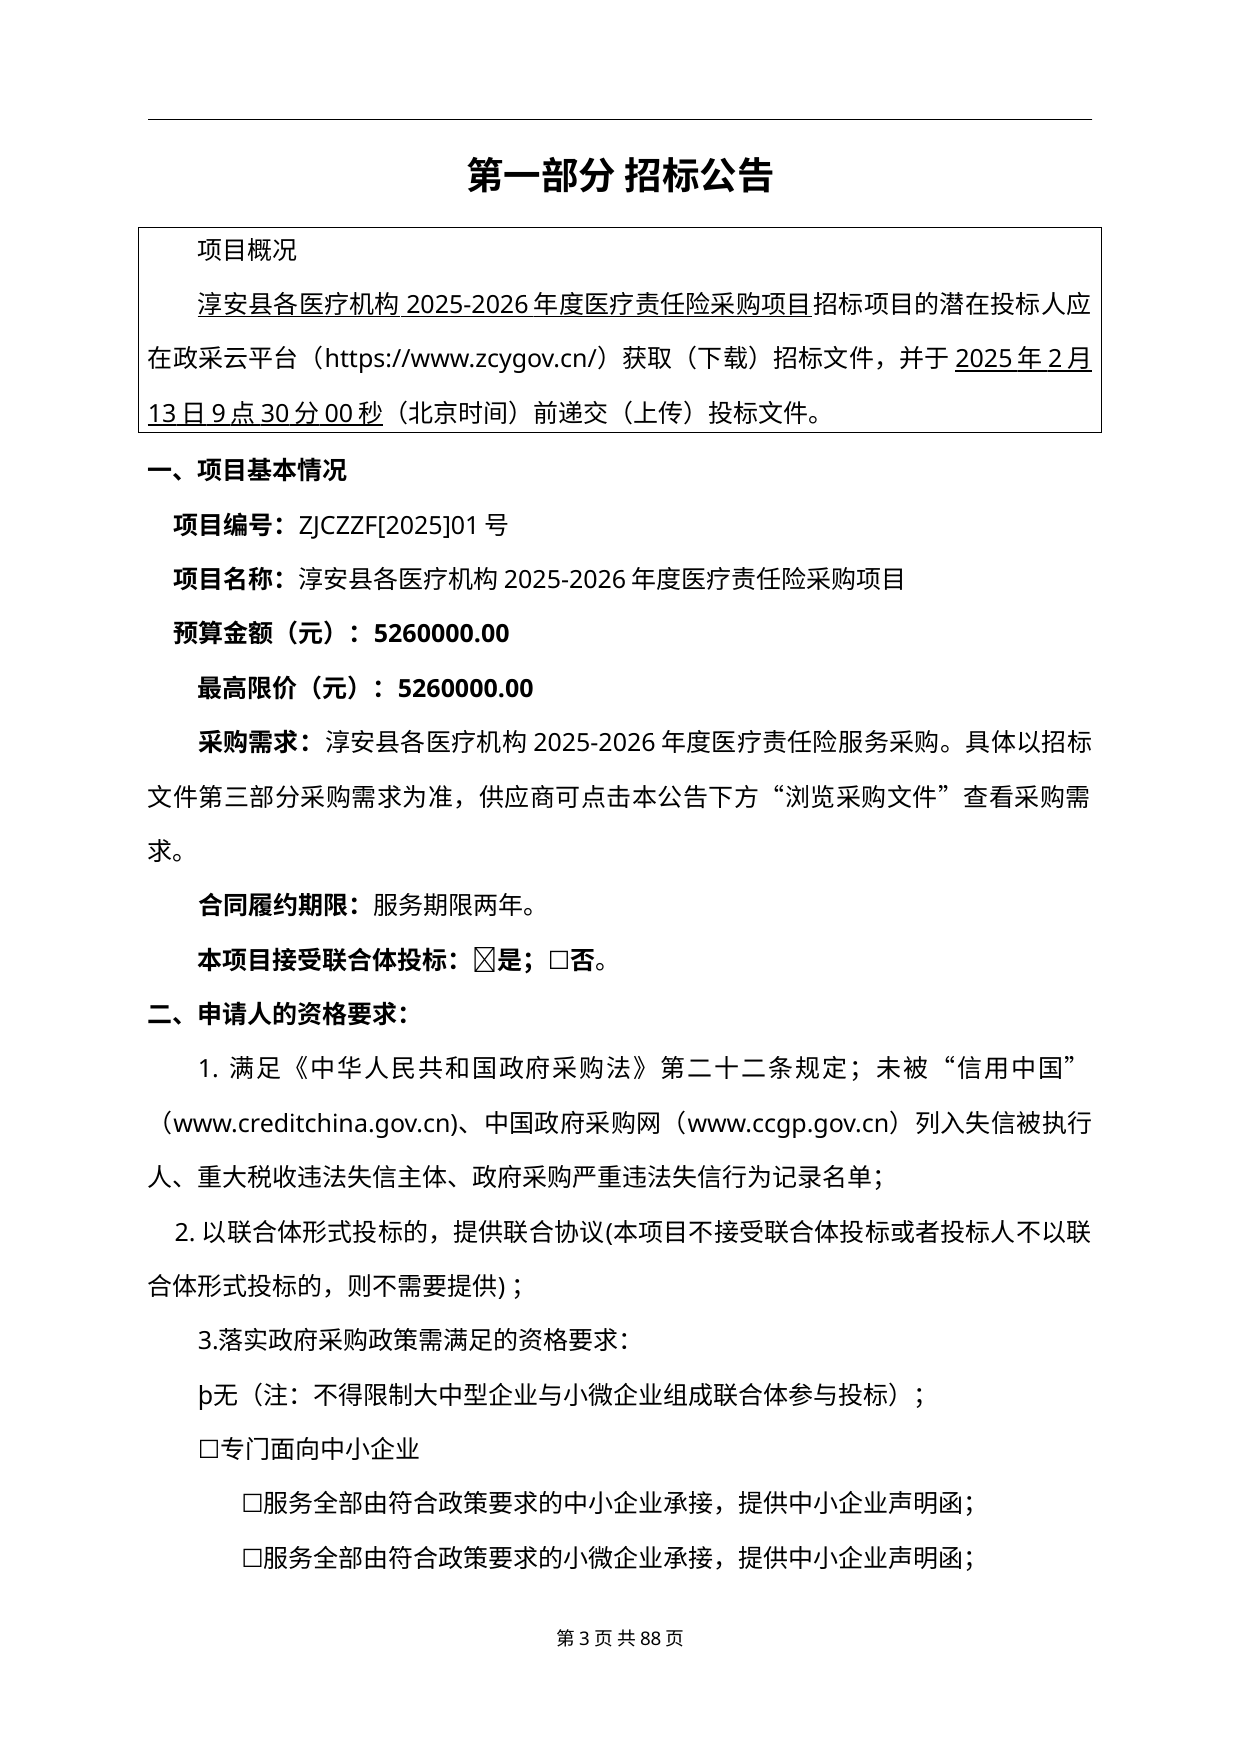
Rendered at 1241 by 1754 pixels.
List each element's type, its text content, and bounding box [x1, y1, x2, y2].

text 项目名称：淳安县各医疗机构2025-2026年度医疗责任险采购项目 [148, 559, 1092, 596]
text 第一部分 招标公告 [148, 146, 1092, 200]
text 1. 满足《中华人民共和国政府采购法》第二十二条规定；未被“信用中国”（www.creditchina.gov.cn)、中国政府采购网（www.ccgp.gov.cn）列入失信被执行人、重大税收违法失信主体、政府采购严重违法失信行为记录名单； [148, 1049, 1092, 1194]
text 服务全部由符合政策要求的中小企业承接，提供中小企业声明函； [148, 1484, 1092, 1520]
text 预算金额（元）：5260000.00 [148, 614, 1092, 650]
text 2. 以联合体形式投标的，提供联合协议(本项目不接受联合体投标或者投标人不以联合体形式投标的，则不需要提供) ； [148, 1212, 1092, 1303]
text 3.落实政府采购政策需满足的资格要求： [148, 1321, 1092, 1357]
text 本项目接受联合体投标：是；否。 [148, 940, 1092, 976]
text 采购需求：淳安县各医疗机构2025-2026年度医疗责任险服务采购。具体以招标文件第三部分采购需求为准，供应商可点击本公告下方“浏览采购文件”查看采购需求。 [148, 723, 1092, 868]
text 最高限价（元）：5260000.00 [148, 668, 1092, 704]
text 项目编号：ZJCZZF[2025]01号 [148, 505, 1092, 541]
text 无（注：不得限制大中型企业与小微企业组成联合体参与投标）； [148, 1375, 1092, 1411]
text 合同履约期限：服务期限两年。 [148, 886, 1092, 922]
text 淳安县各医疗机构2025-2026年度医疗责任险采购项目招标项目的潜在投标人应在政采云平台（https://www.zcygov.cn/）获取（下载）招标文件，并于2025年2月13日9点30分00秒（北京时间）前递交（上传）投标文件。 [139, 281, 1101, 432]
text 二、申请人的资格要求： [148, 994, 1092, 1031]
text 专门面向中小企业 [148, 1429, 1092, 1466]
text 一、项目基本情况 [148, 451, 1092, 487]
text 项目概况 [139, 228, 1101, 266]
text 服务全部由符合政策要求的小微企业承接，提供中小企业声明函； [148, 1538, 1092, 1574]
